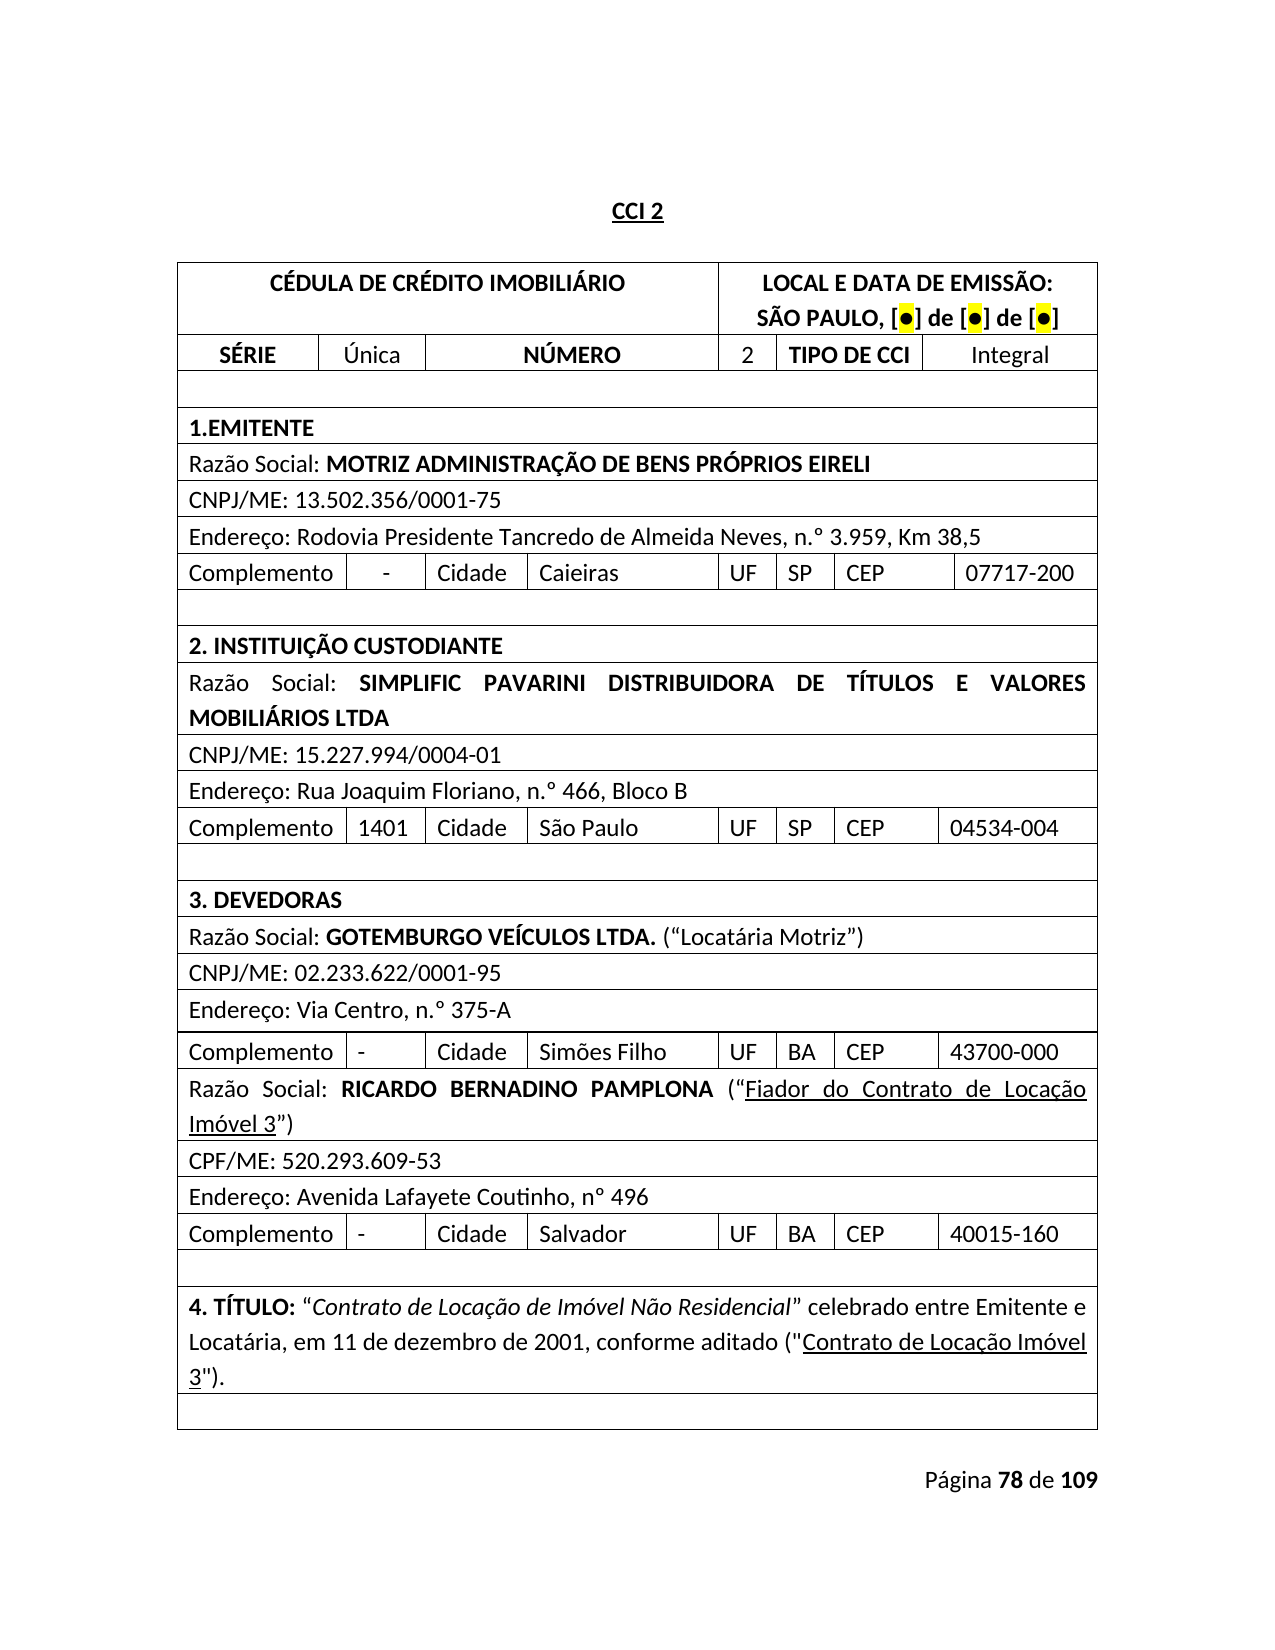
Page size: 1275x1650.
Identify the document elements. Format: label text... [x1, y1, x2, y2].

table_cell Complemento [178, 808, 346, 843]
table_cell [178, 371, 1097, 407]
table_cell BA [777, 1214, 834, 1249]
table_header LOCAL E DATA DE EMISSÃO: SÃO PAULO, [●] de [●] de [●] [719, 263, 1097, 334]
table_cell Simões Filho [528, 1033, 718, 1068]
table_cell CEP [835, 554, 954, 589]
table_cell BA [777, 1033, 834, 1068]
table_cell Razão Social: MOTRIZ ADMINISTRAÇÃO DE BENS PRÓPRIOS EIRELI [178, 444, 1097, 479]
table_cell - [347, 554, 425, 589]
table_cell CNPJ/ME: 15.227.994/0004-01 [178, 735, 1097, 770]
table_cell Cidade [426, 1214, 527, 1249]
table_cell - [347, 1214, 425, 1249]
table_header CÉDULA DE CRÉDITO IMOBILIÁRIO [178, 263, 718, 334]
table_cell [178, 1250, 1097, 1286]
table_cell Salvador [528, 1214, 718, 1249]
table_cell Complemento [178, 1033, 346, 1068]
table_cell 2. INSTITUIÇÃO CUSTODIANTE [178, 626, 1097, 662]
table_cell SP [777, 808, 834, 843]
table_cell CEP [835, 1033, 938, 1068]
table_cell UF [719, 808, 776, 843]
table_cell UF [719, 1214, 776, 1249]
table_cell Endereço: Via Centro, n.º 375-A [178, 990, 1097, 1031]
table_cell 1.EMITENTE [178, 408, 1097, 443]
table_cell 2 [719, 335, 776, 370]
table_cell Cidade [426, 808, 527, 843]
table_cell 40015-160 [939, 1214, 1097, 1249]
table_cell Cidade [426, 554, 527, 589]
table_cell CPF/ME: 520.293.609-53 [178, 1141, 1097, 1176]
table_cell 3. DEVEDORAS [178, 881, 1097, 916]
table_cell Endereço: Rodovia Presidente Tancredo de Almeida Neves, n.º 3.959, Km 38,5 [178, 517, 1097, 552]
table_cell SÉRIE [178, 335, 318, 370]
table_cell Razão Social: SIMPLIFIC PAVARINI DISTRIBUIDORA DE TÍTULOS E VALORES MOBILIÁRIOS LTDA [178, 663, 1097, 734]
table_cell NÚMERO [426, 335, 718, 370]
table_cell Caieiras [528, 554, 718, 589]
table_cell Endereço: Rua Joaquim Floriano, n.º 466, Bloco B [178, 771, 1097, 807]
table_cell [178, 590, 1097, 625]
table_cell 07717-200 [955, 554, 1097, 589]
table_cell Razão Social: RICARDO BERNADINO PAMPLONA (“Fiador do Contrato de Locação Imóvel 3”) [178, 1069, 1097, 1140]
table_cell - [347, 1033, 425, 1068]
table_cell Endereço: Avenida Lafayete Coutinho, nº 496 [178, 1177, 1097, 1213]
table_cell UF [719, 1033, 776, 1068]
table_cell [178, 1394, 1097, 1429]
table_cell São Paulo [528, 808, 718, 843]
table_cell TIPO DE CCI [777, 335, 922, 370]
table_cell CNPJ/ME: 02.233.622/0001-95 [178, 954, 1097, 989]
table_cell Única [319, 335, 425, 370]
table_cell Integral [923, 335, 1097, 370]
table_cell Complemento [178, 1214, 346, 1249]
table_cell 4. TÍTULO: “Contrato de Locação de Imóvel Não Residencial” celebrado entre Emitente e Locatária, em 11 de dezembro de 2001, conforme aditado ("Contrato de Locação Imóvel 3"). [178, 1287, 1097, 1393]
table_cell 1401 [347, 808, 425, 843]
table_cell CNPJ/ME: 13.502.356/0001-75 [178, 481, 1097, 516]
table_cell [178, 844, 1097, 879]
table_cell 43700-000 [939, 1033, 1097, 1068]
table_cell UF [719, 554, 776, 589]
table_cell SP [777, 554, 834, 589]
table_cell Complemento [178, 554, 346, 589]
table_cell CEP [835, 808, 938, 843]
table_cell CEP [835, 1214, 938, 1249]
table_cell 04534-004 [939, 808, 1097, 843]
text CCI 2 [177, 191, 1098, 226]
table_cell Cidade [426, 1033, 527, 1068]
table_cell Razão Social: GOTEMBURGO VEÍCULOS LTDA. (“Locatária Motriz”) [178, 917, 1097, 952]
